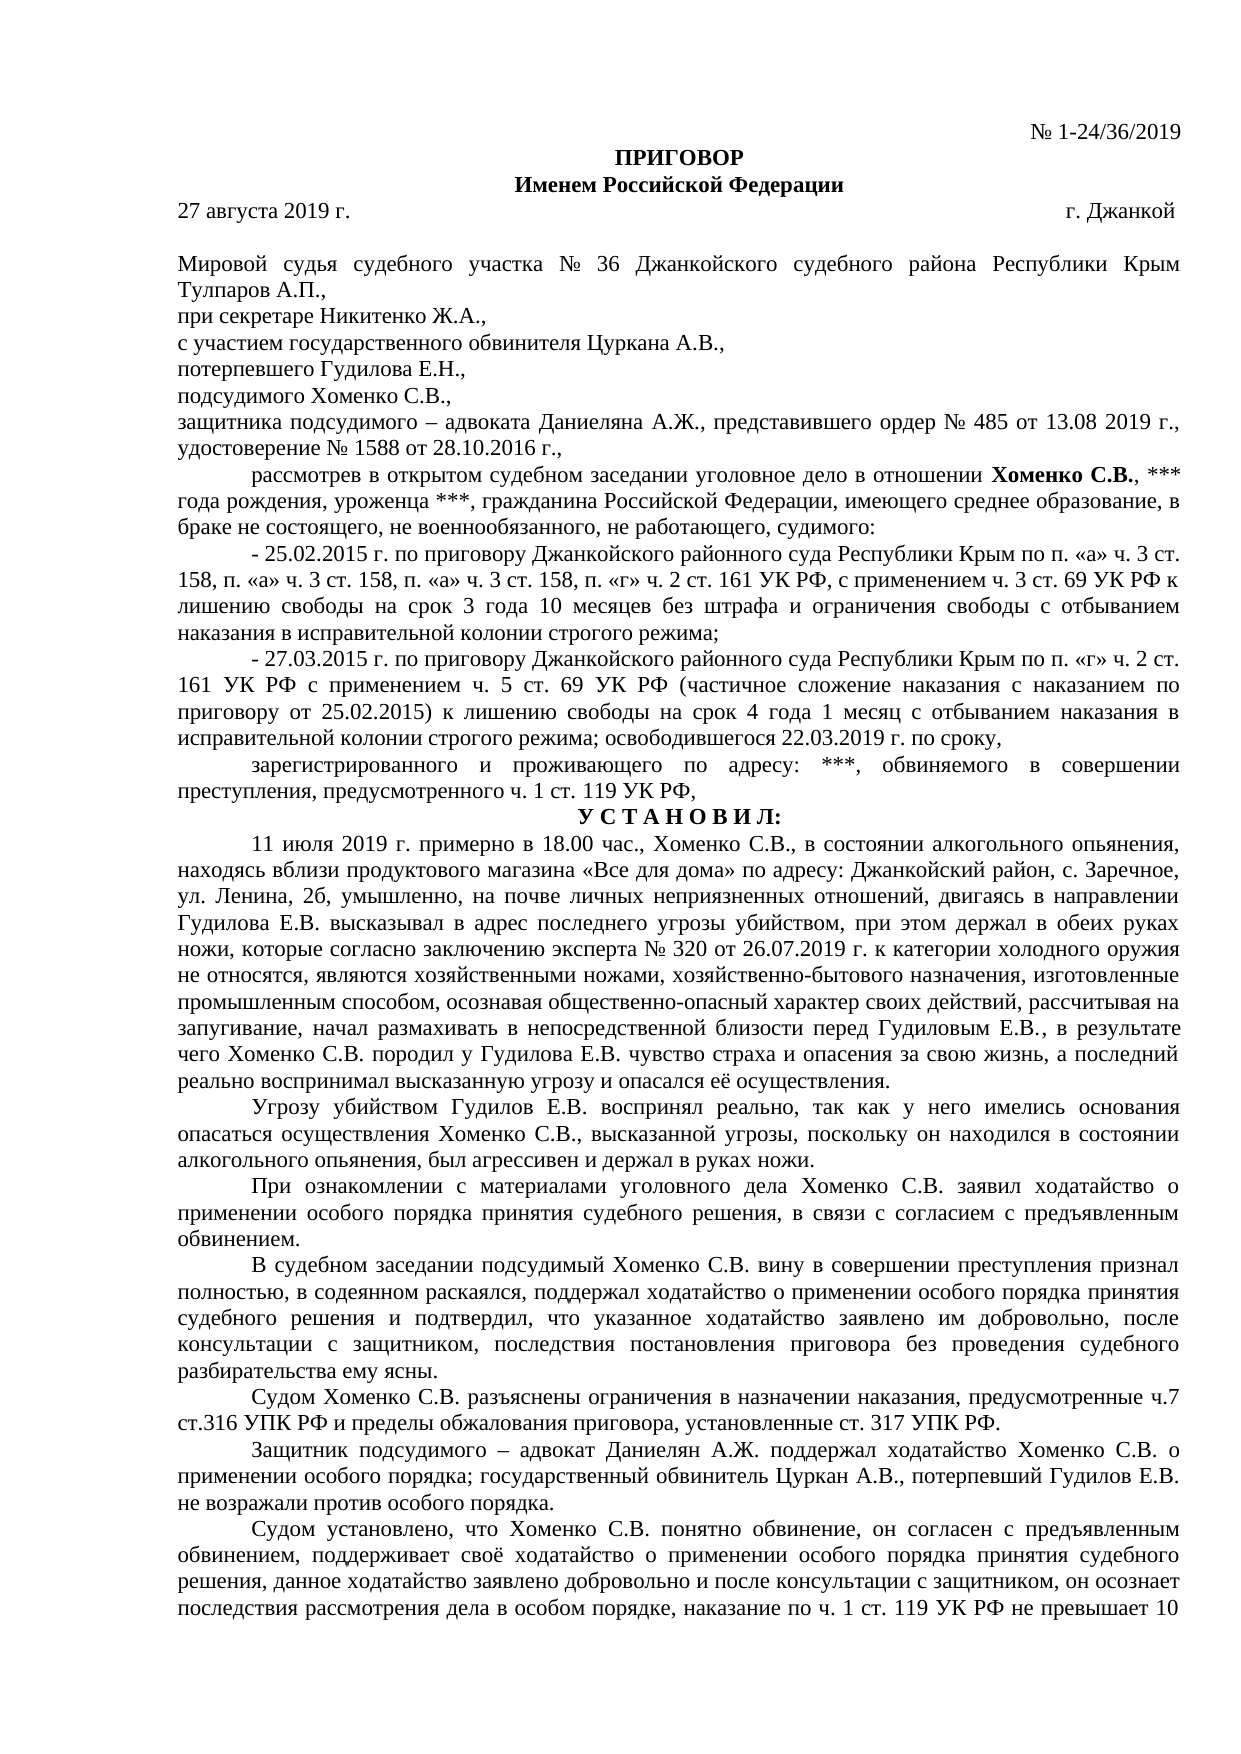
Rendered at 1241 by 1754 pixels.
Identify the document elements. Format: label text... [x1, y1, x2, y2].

text У С Т А Н О В И Л: [177, 803, 1181, 830]
text ПРИГОВОР [177, 144, 1181, 171]
text рассмотрев в открытом судебном заседании уголовное дело в отношении Хоменко С.В., *** года рождения, уроженца ***, гражданина Российской Федерации, имеющего среднее образование, в браке не состоящего, не военнообязанного, не работающего, судимого: [177, 461, 1181, 540]
text В судебном заседании подсудимый Хоменко С.В. вину в совершении преступления признал полностью, в содеянном раскаялся, поддержал ходатайство о применении особого порядка принятия судебного решения и подтвердил, что указанное ходатайство заявлено им добровольно, после консультации с защитником, последствия постановления приговора без проведения судебного разбирательства ему ясны. [177, 1251, 1181, 1383]
text Мировой судья судебного участка № 36 Джанкойского судебного района Республики Крым Тулпаров А.П., [177, 250, 1181, 303]
text № 1-24/36/2019 [177, 118, 1181, 144]
text при секретаре Никитенко Ж.А., [177, 303, 1181, 329]
text зарегистрированного и проживающего по адресу: ***, обвиняемого в совершении преступления, предусмотренного ч. 1 ст. 119 УК РФ, [177, 751, 1181, 803]
text Угрозу убийством Гудилов Е.В. воспринял реально, так как у него имелись основания опасаться осуществления Хоменко С.В., высказанной угрозы, поскольку он находился в состоянии алкогольного опьянения, был агрессивен и держал в руках ножи. [177, 1093, 1181, 1172]
text Судом Хоменко С.В. разъяснены ограничения в назначении наказания, предусмотренные ч.7 ст.316 УПК РФ и пределы обжалования приговора, установленные ст. 317 УПК РФ. [177, 1383, 1181, 1436]
text Именем Российской Федерации [177, 171, 1181, 197]
text Защитник подсудимого – адвокат Даниелян А.Ж. поддержал ходатайство Хоменко С.В. о применении особого порядка; государственный обвинитель Цуркан А.В., потерпевший Гудилов Е.В. не возражали против особого порядка. [177, 1436, 1181, 1515]
text потерпевшего Гудилова Е.Н., [177, 355, 1181, 382]
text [177, 1515, 1181, 1620]
text подсудимого Хоменко С.В., [177, 382, 1181, 408]
text 27 августа 2019 г. г. Джанкой [177, 197, 1181, 223]
text 11 июля 2019 г. примерно в 18.00 час., Хоменко С.В., в состоянии алкогольного опьянения, находясь вблизи продуктового магазина «Все для дома» по адресу: Джанкойский район, с. Заречное, ул. Ленина, 2б, умышленно, на почве личных неприязненных отношений, двигаясь в направлении Гудилова Е.В. высказывал в адрес последнего угрозы убийством, при этом держал в обеих руках ножи, которые согласно заключению эксперта № 320 от 26.07.2019 г. к категории холодного оружия не относятся, являются хозяйственными ножами, хозяйственно-бытового назначения, изготовленные промышленным способом, осознавая общественно-опасный характер своих действий, рассчитывая на запугивание, начал размахивать в непосредственной близости перед Гудиловым Е.В., в результате чего Хоменко С.В. породил у Гудилова Е.В. чувство страха и опасения за свою жизнь, а последний реально воспринимал высказанную угрозу и опасался её осуществления. [177, 830, 1181, 1093]
text - 25.02.2015 г. по приговору Джанкойского районного суда Республики Крым по п. «а» ч. 3 ст. 158, п. «а» ч. 3 ст. 158, п. «а» ч. 3 ст. 158, п. «г» ч. 2 ст. 161 УК РФ, с применением ч. 3 ст. 69 УК РФ к лишению свободы на срок 3 года 10 месяцев без штрафа и ограничения свободы с отбыванием наказания в исправительной колонии строгого режима; [177, 540, 1181, 645]
text - 27.03.2015 г. по приговору Джанкойского районного суда Республики Крым по п. «г» ч. 2 ст. 161 УК РФ с применением ч. 5 ст. 69 УК РФ (частичное сложение наказания с наказанием по приговору от 25.02.2015) к лишению свободы на срок 4 года 1 месяц с отбыванием наказания в исправительной колонии строгого режима; освободившегося 22.03.2019 г. по сроку, [177, 645, 1181, 751]
text с участием государственного обвинителя Цуркана А.В., [177, 329, 1181, 355]
text При ознакомлении с материалами уголовного дела Хоменко С.В. заявил ходатайство о применении особого порядка принятия судебного решения, в связи с согласием с предъявленным обвинением. [177, 1172, 1181, 1251]
text защитника подсудимого – адвоката Даниеляна А.Ж., представившего ордер № 485 от 13.08 2019 г., удостоверение № 1588 от 28.10.2016 г., [177, 408, 1181, 461]
